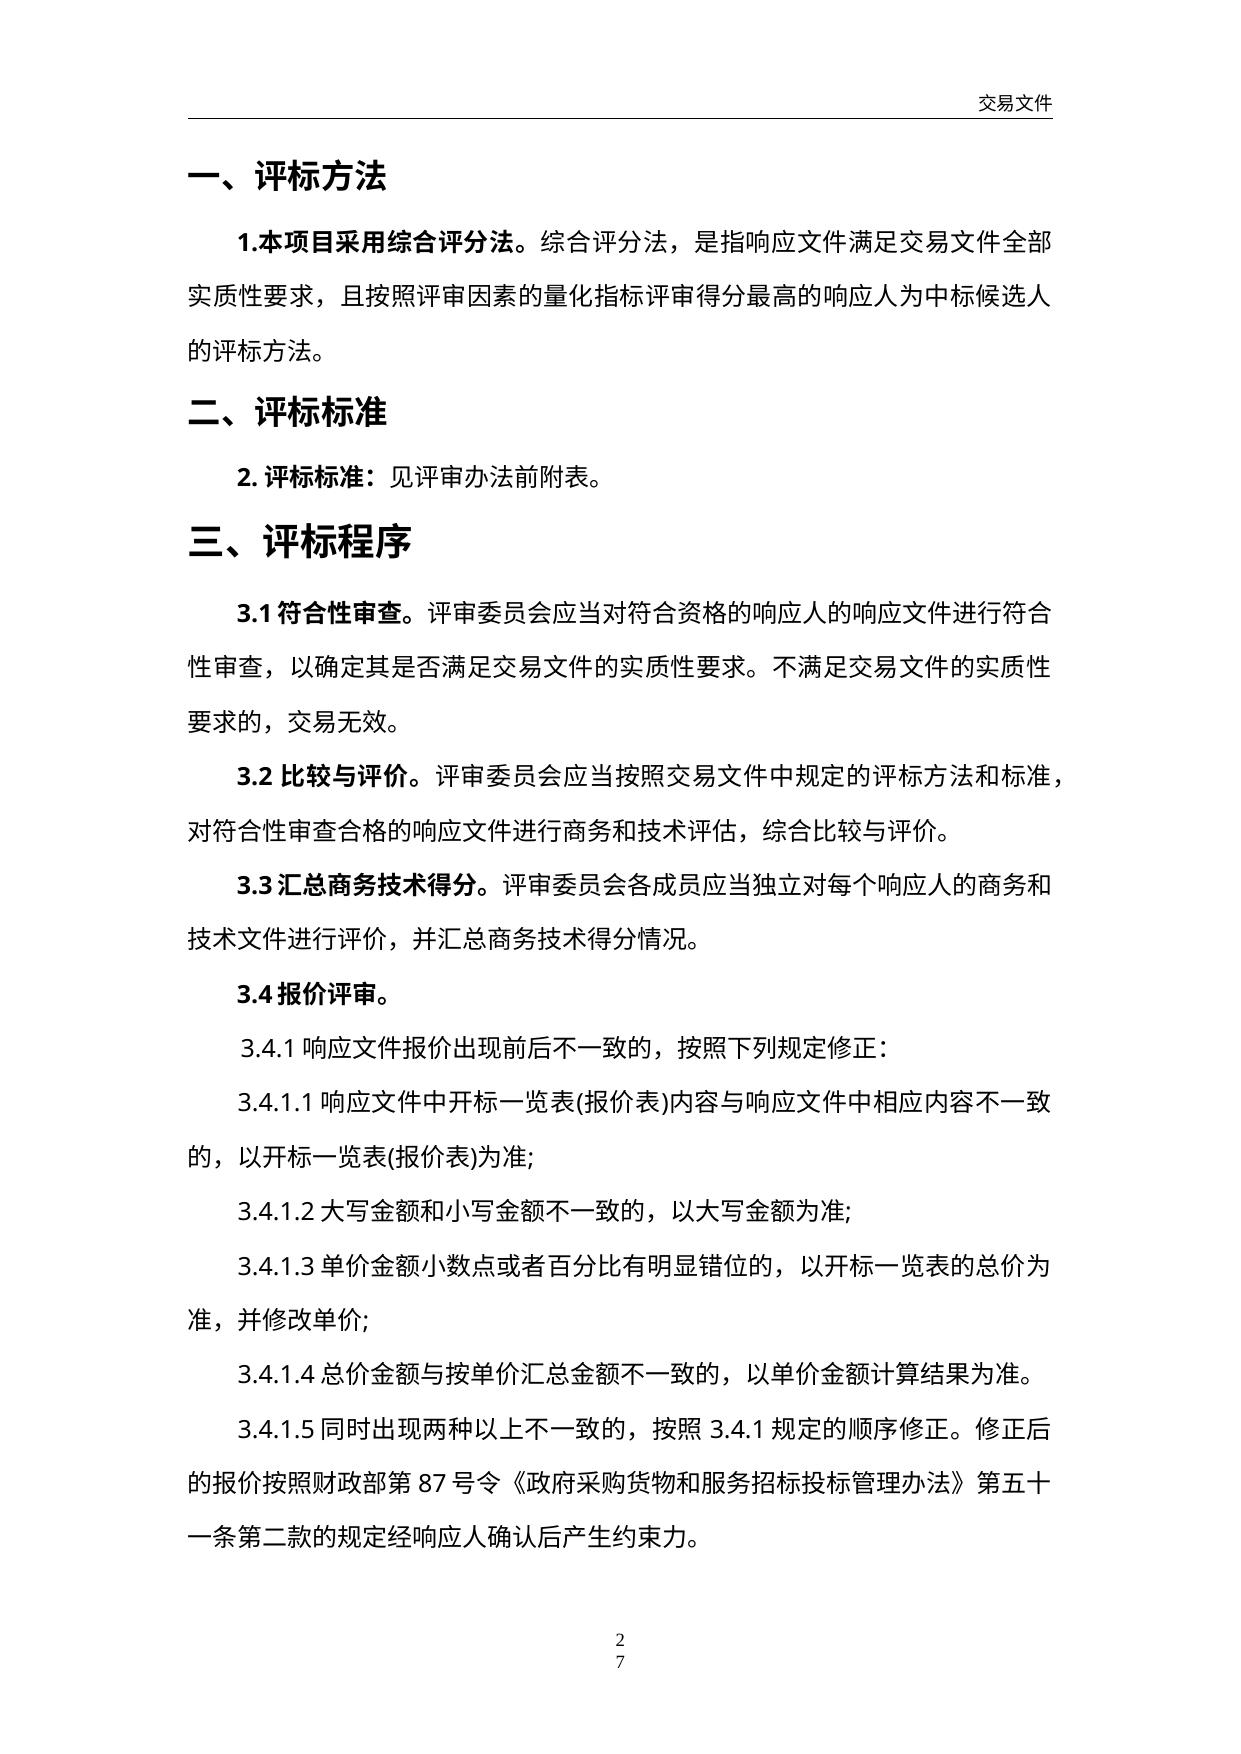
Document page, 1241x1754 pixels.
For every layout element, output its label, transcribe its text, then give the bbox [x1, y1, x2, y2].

text 3.4.1.1响应文件中开标一览表(报价表)内容与响应文件中相应内容不一致的，以开标一览表(报价表)为准; [187, 1083, 1053, 1173]
text 3.2 比较与评价。评审委员会应当按照交易文件中规定的评标方法和标准，对符合性审查合格的响应文件进行商务和技术评估，综合比较与评价。 [187, 757, 1053, 847]
text 3.4.1.2大写金额和小写金额不一致的，以大写金额为准; [187, 1192, 1053, 1228]
text 3.4.1.5同时出现两种以上不一致的，按照3.4.1规定的顺序修正。修正后的报价按照财政部第87号令《政府采购货物和服务招标投标管理办法》第五十一条第二款的规定经响应人确认后产生约束力。 [187, 1409, 1053, 1554]
text 3.4.1.3单价金额小数点或者百分比有明显错位的，以开标一览表的总价为准，并修改单价; [187, 1246, 1053, 1337]
text 3.4报价评审。 [187, 974, 1053, 1010]
text 二、评标标准 [187, 385, 1053, 434]
text 3.3汇总商务技术得分。评审委员会各成员应当独立对每个响应人的商务和技术文件进行评价，并汇总商务技术得分情况。 [187, 865, 1053, 956]
text 3.4.1.4总价金额与按单价汇总金额不一致的，以单价金额计算结果为准。 [187, 1355, 1053, 1391]
text 1.本项目采用综合评分法。综合评分法，是指响应文件满足交易文件全部实质性要求，且按照评审因素的量化指标评审得分最高的响应人为中标候选人的评标方法。 [187, 222, 1053, 367]
text 2. 评标标准：见评审办法前附表。 [187, 458, 1053, 494]
text 3.1符合性审查。评审委员会应当对符合资格的响应人的响应文件进行符合性审查，以确定其是否满足交易文件的实质性要求。不满足交易文件的实质性要求的，交易无效。 [187, 593, 1053, 738]
text 三、评标程序 [187, 512, 1053, 566]
text 3.4.1响应文件报价出现前后不一致的，按照下列规定修正： [187, 1028, 1053, 1065]
text 一、评标方法 [187, 150, 1053, 198]
